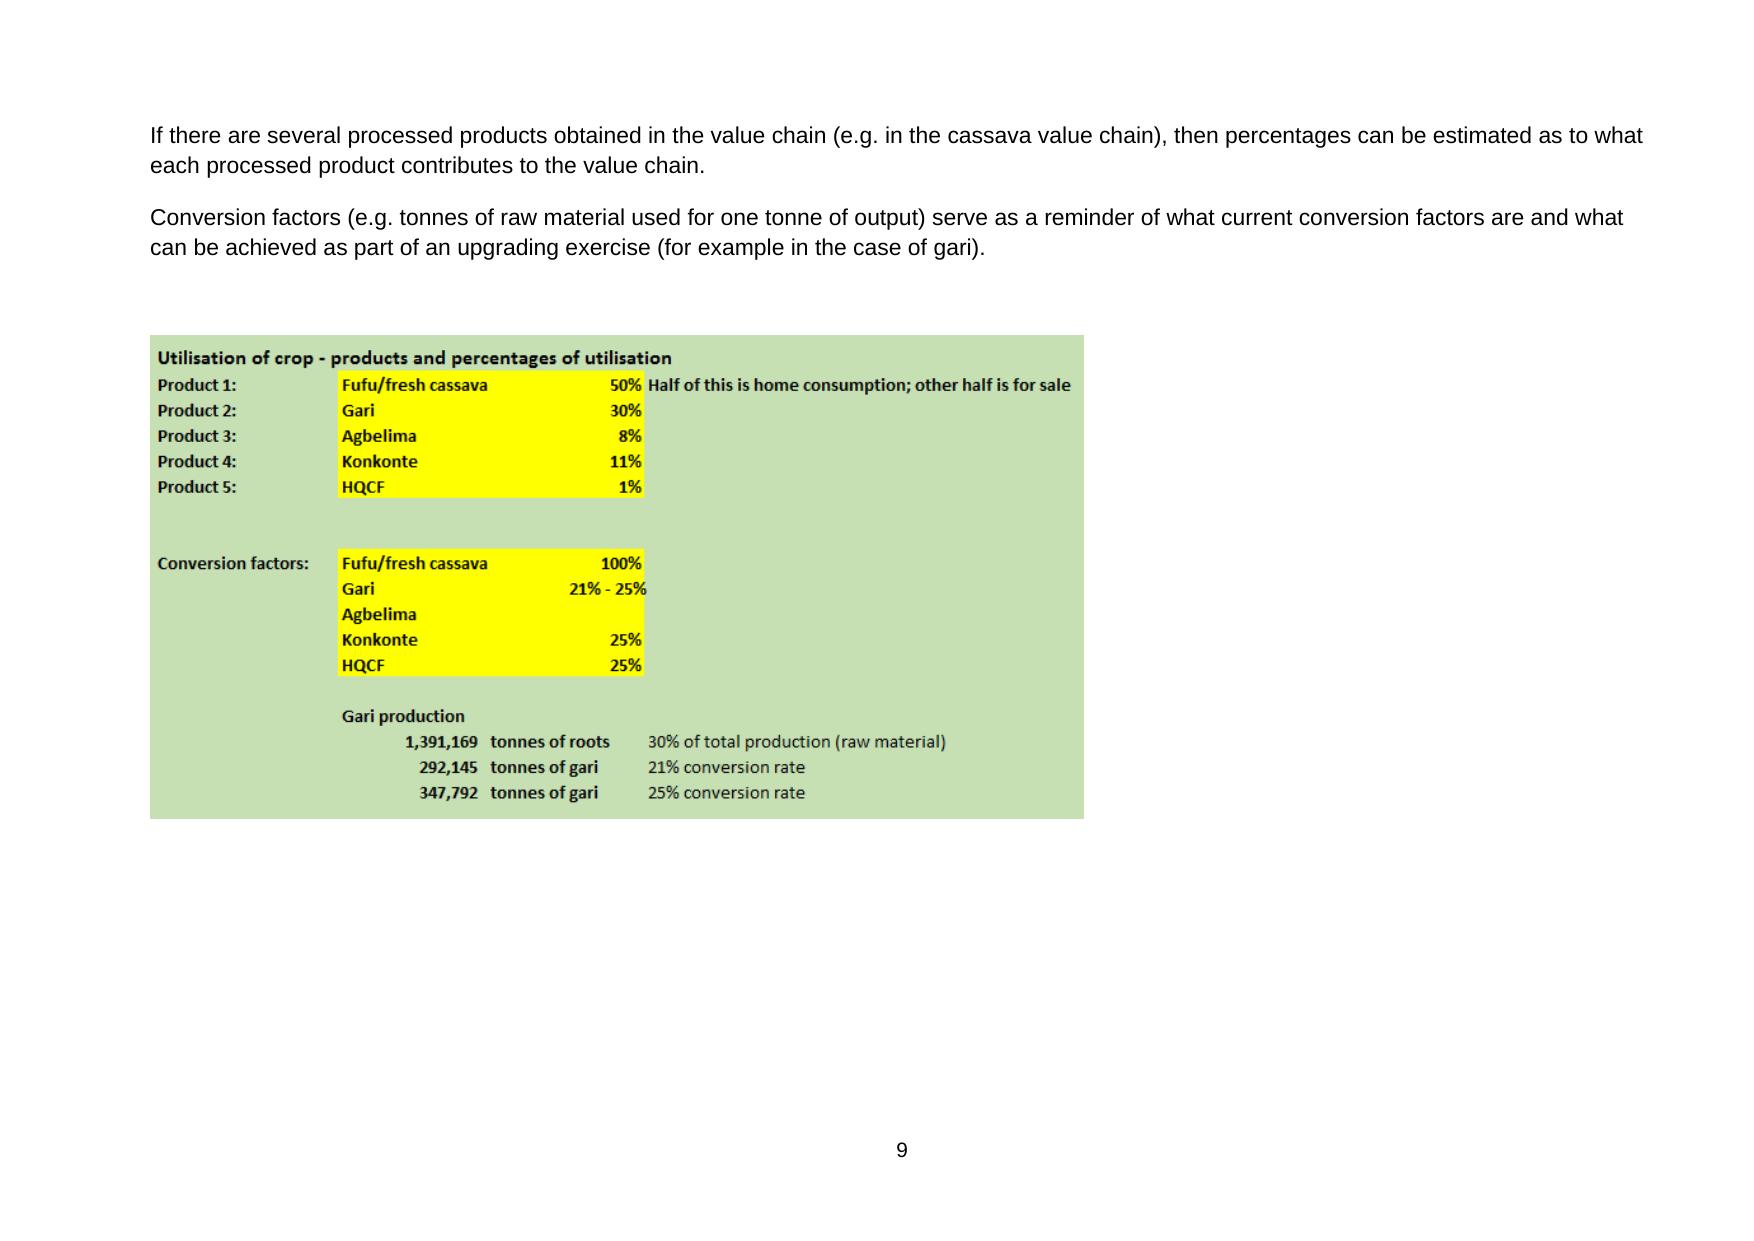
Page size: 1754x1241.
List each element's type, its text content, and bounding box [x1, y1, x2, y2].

picture [150, 335, 1084, 819]
text If there are several processed products obtained in the value chain (e.g. in the cassava value chain), then percentages can be estimated as to what each processed product contributes to the value chain. [150, 122, 1653, 179]
text Conversion factors (e.g. tonnes of raw material used for one tonne of output) serve as a reminder of what current conversion factors are and what can be achieved as part of an upgrading exercise (for example in the case of gari). [150, 203, 1653, 260]
